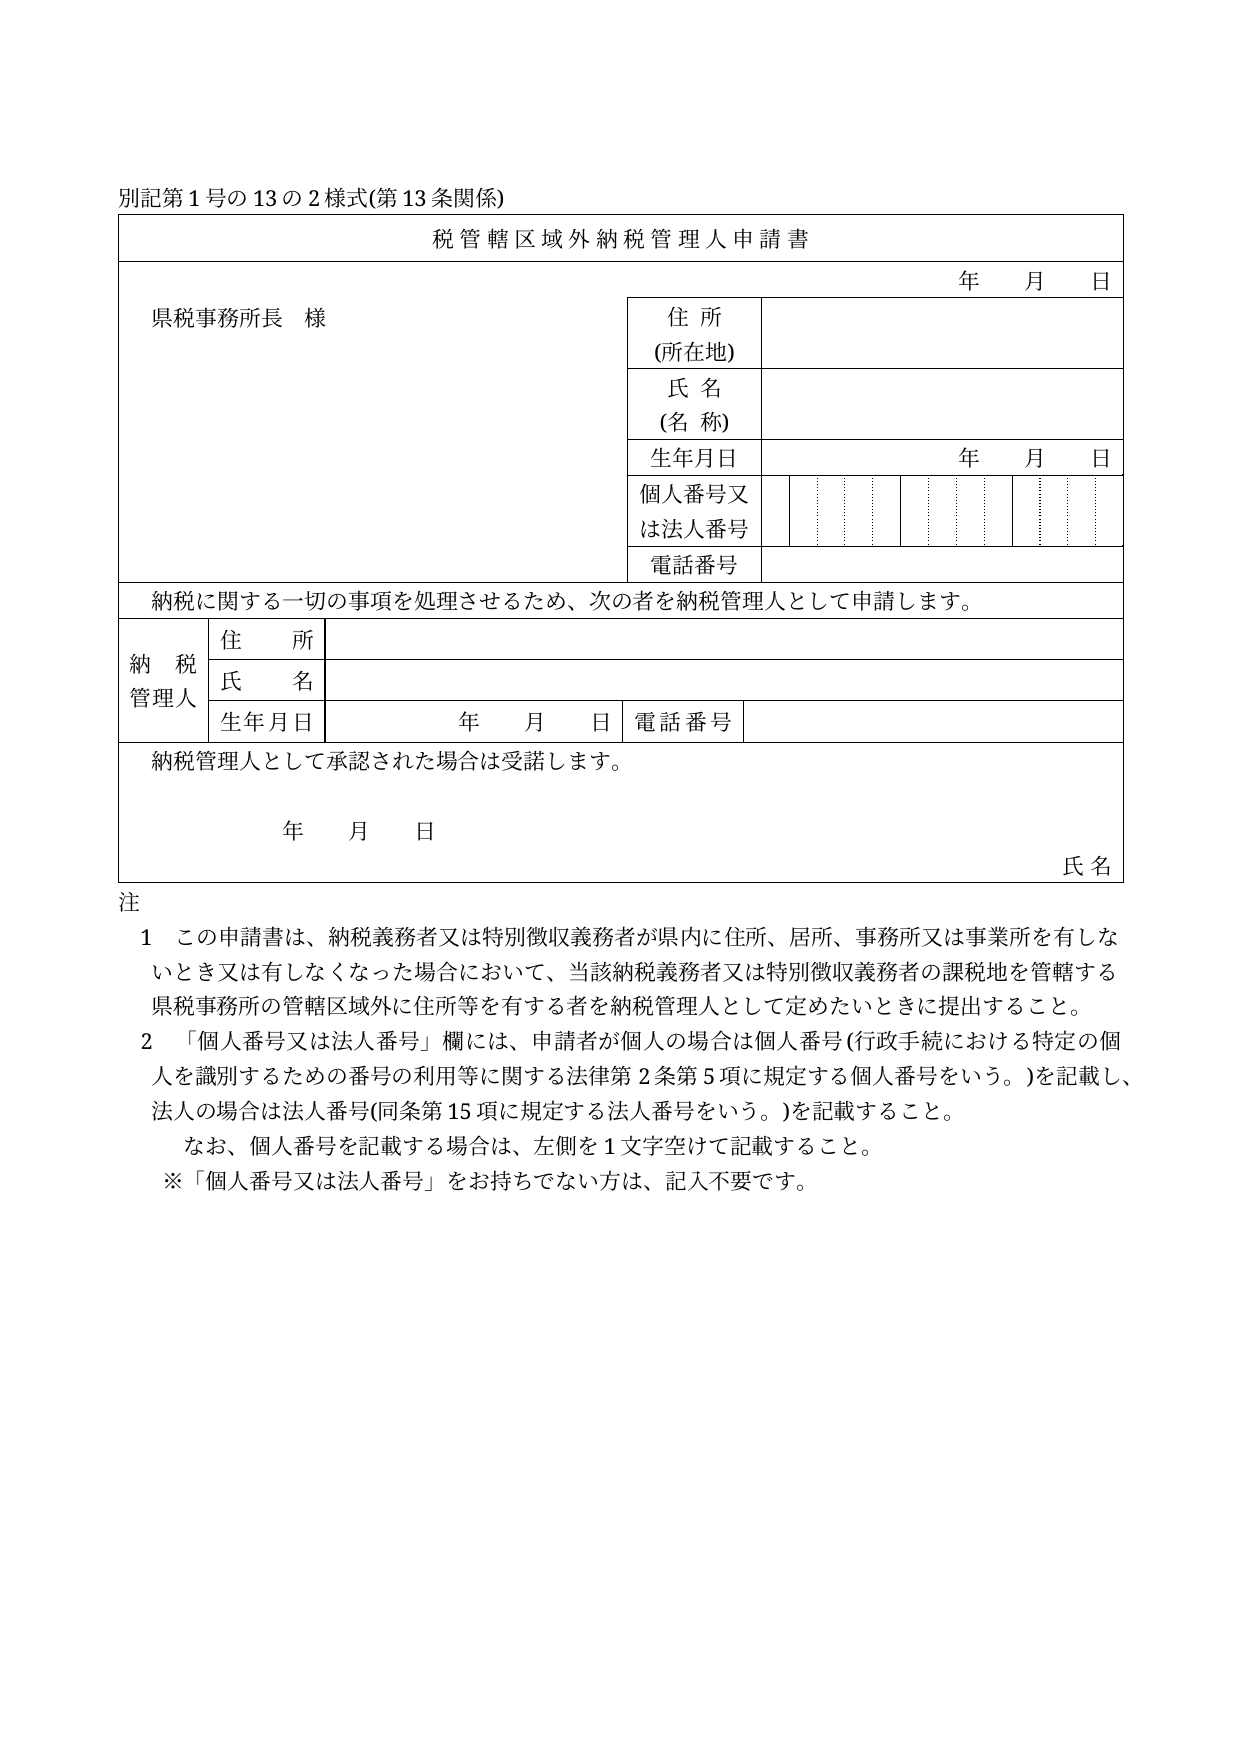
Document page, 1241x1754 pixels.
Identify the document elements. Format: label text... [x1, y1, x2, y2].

table_cell [762, 547, 1123, 582]
table_cell 住所 [209, 619, 324, 659]
table_cell [744, 701, 1123, 742]
text 別記第1号の13の2様式(第13条関係) [118, 179, 1122, 214]
table_cell [326, 660, 1123, 700]
text なお、個人番号を記載する場合は、左側を1文字空けて記載すること。 [118, 1127, 1122, 1162]
table_cell [929, 476, 956, 546]
text ※「個人番号又は法人番号」をお持ちでない方は、記入不要です。 [118, 1162, 1122, 1197]
table_cell [1096, 476, 1123, 546]
table_cell [762, 369, 1123, 439]
table_cell 納税管理人として承認された場合は受諾します。 年 月 日 氏名 [119, 743, 1123, 882]
table_cell 電話番号 [623, 701, 743, 742]
table_cell [1068, 476, 1096, 546]
text 1 この申請書は、納税義務者又は特別徴収義務者が県内に住所、居所、事務所又は事業所を有しないとき又は有しなくなった場合において、当該納税義務者又は特別徴収義務者の課税地を管轄する県税事務所の管轄区域外に住所等を有する者を納税管理人として定めたいときに提出すること。 [118, 918, 1122, 1023]
table_cell 生年月日 [209, 701, 324, 742]
table_cell [1013, 476, 1040, 546]
table_cell 電話番号 [628, 547, 761, 582]
table_cell [790, 476, 817, 546]
table_cell [762, 476, 789, 546]
table_cell [845, 476, 873, 546]
text 注 [118, 883, 1122, 918]
table_cell 氏名 (名称) [628, 369, 761, 439]
table_cell [817, 476, 845, 546]
table_cell [901, 476, 928, 546]
table_cell 納税管理人 [119, 619, 208, 742]
table_cell [956, 476, 984, 546]
table_cell [873, 476, 900, 546]
table_header 税管轄区域外納税管理人申請書 [119, 215, 1123, 261]
table_cell 年 月 日 [762, 440, 1123, 475]
table_cell [762, 298, 1123, 368]
table_cell [1040, 476, 1068, 546]
table_cell 県税事務所長 様 [119, 262, 627, 582]
table_cell 個人番号又は法人番号 [628, 476, 761, 546]
text 2 「個人番号又は法人番号」欄には、申請者が個人の場合は個人番号(行政手続における特定の個人を識別するための番号の利用等に関する法律第2条第5項に規定する個人番号をいう。)を記載し、法人の場合は法人番号(同条第15項に規定する法人番号をいう。)を記載すること。 [118, 1023, 1122, 1127]
table_cell [984, 476, 1012, 546]
table_cell 住所 (所在地) [628, 298, 761, 368]
table_cell [326, 619, 1123, 659]
table_cell 生年月日 [628, 440, 761, 475]
table_cell 納税に関する一切の事項を処理させるため、次の者を納税管理人として申請します。 [119, 583, 1123, 617]
table_cell 年 月 日 [326, 701, 622, 742]
table_cell 氏名 [209, 660, 324, 700]
table_cell 年 月 日 [627, 262, 1123, 297]
